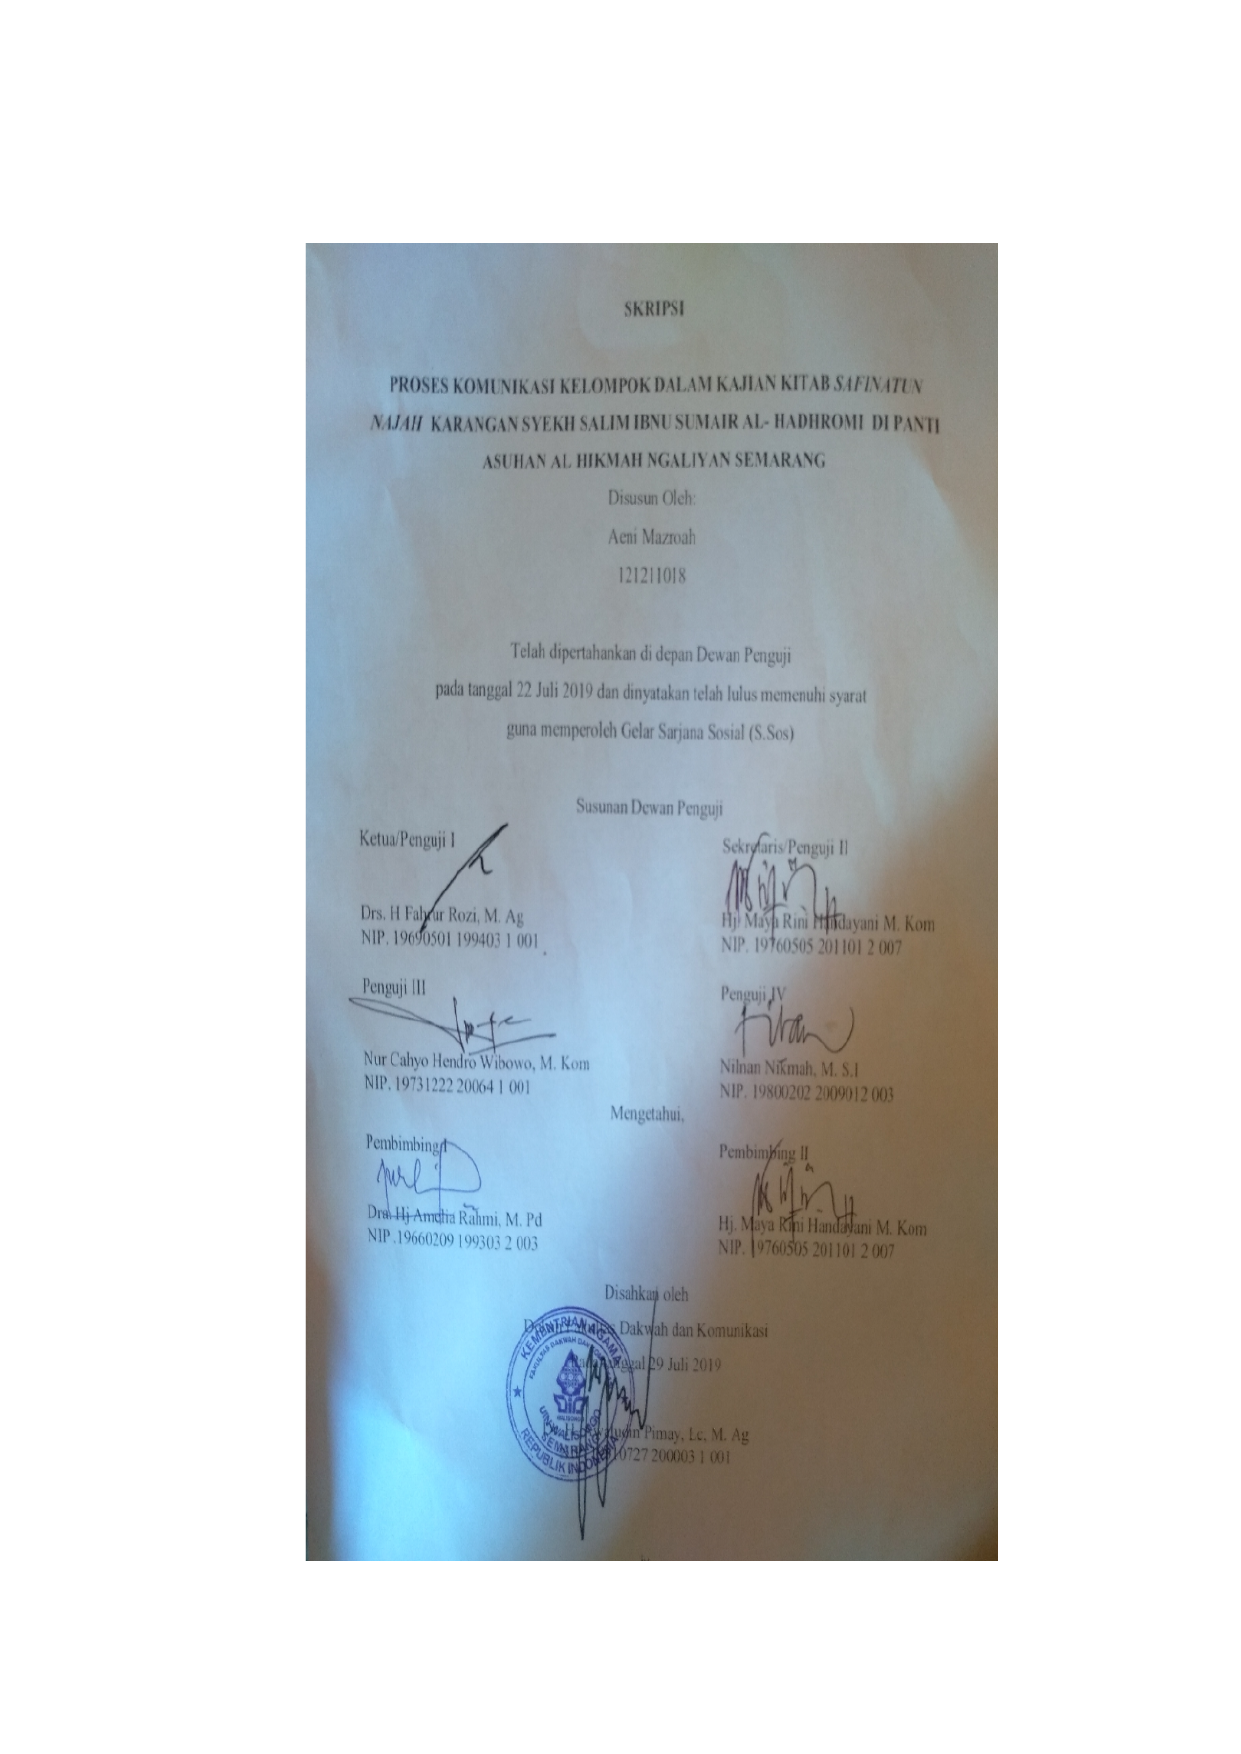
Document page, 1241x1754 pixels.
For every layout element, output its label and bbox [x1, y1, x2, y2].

picture [306, 244, 998, 1560]
